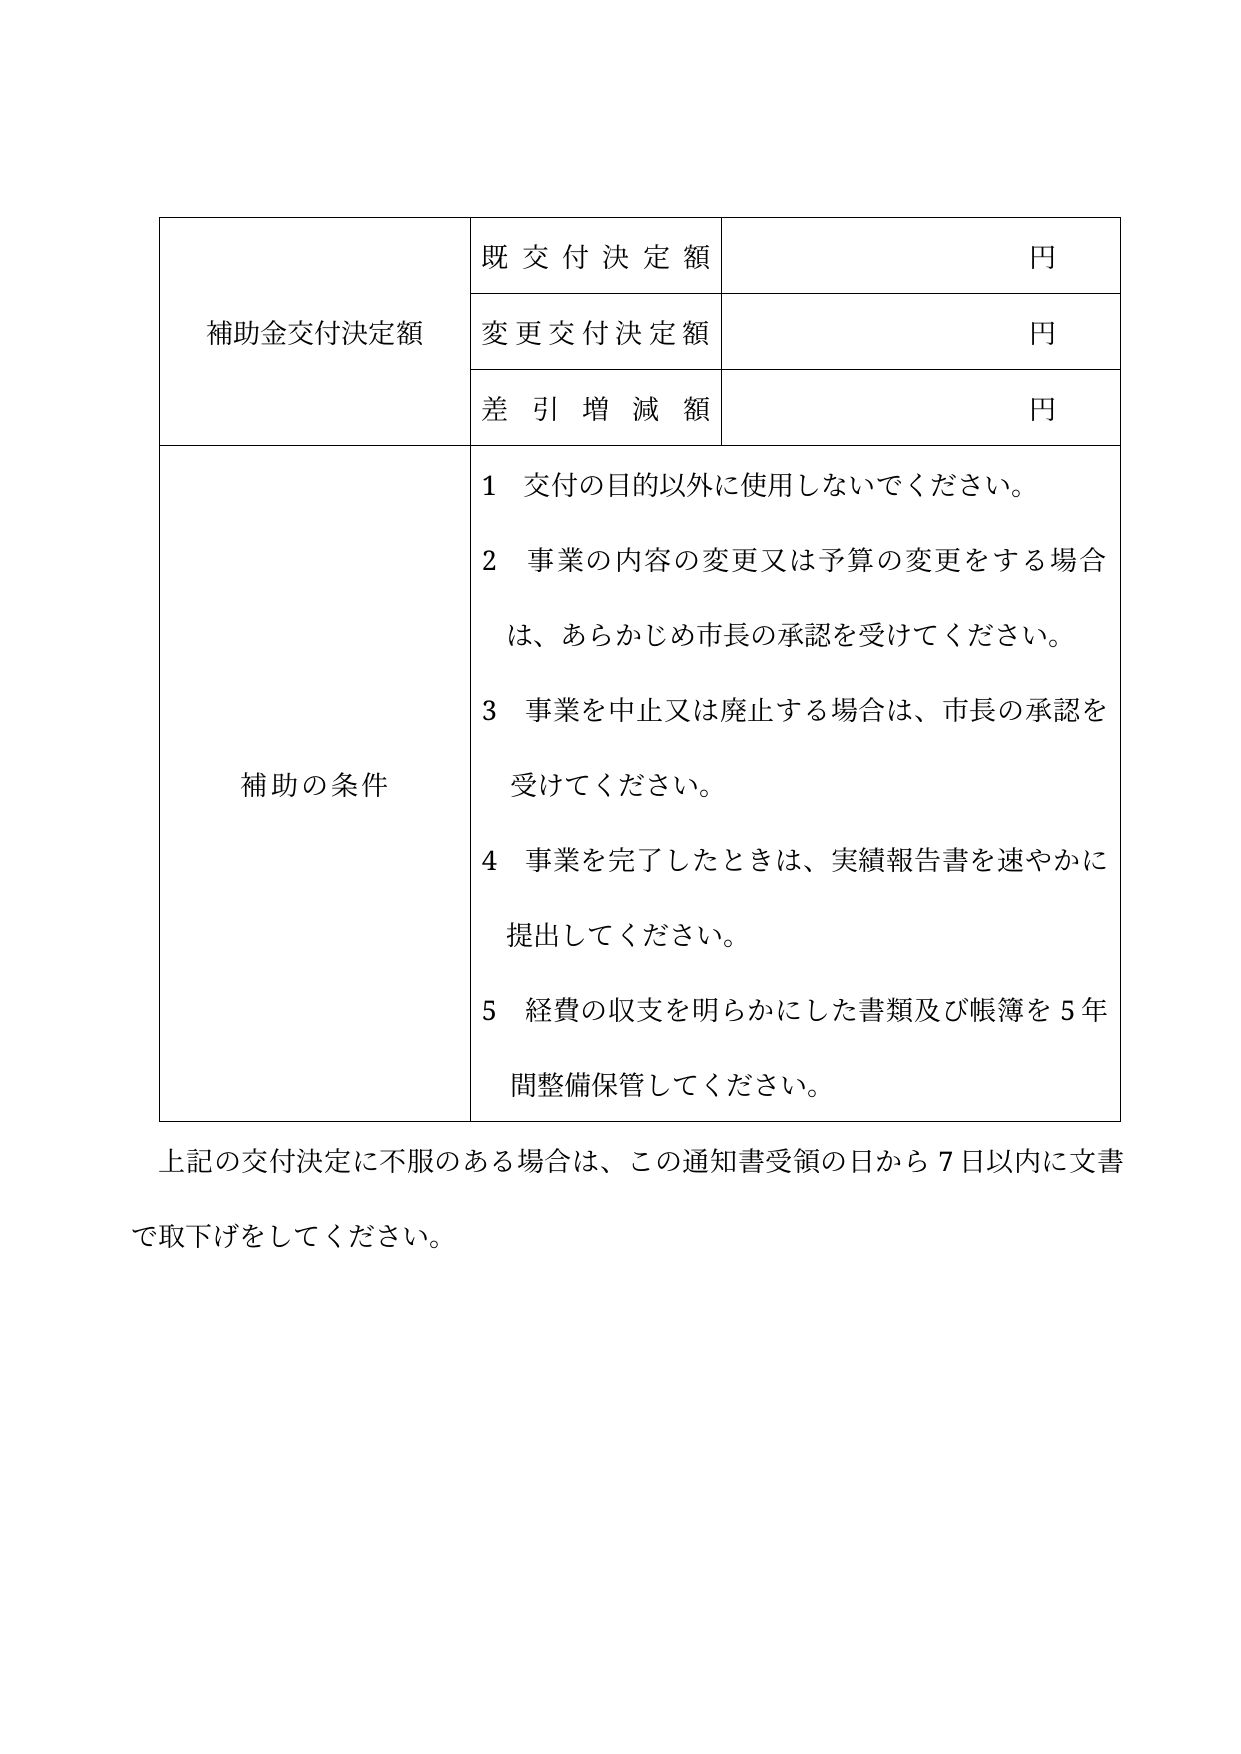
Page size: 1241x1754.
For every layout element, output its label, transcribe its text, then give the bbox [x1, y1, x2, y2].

table_cell 円 [722, 294, 1120, 369]
table_cell 円 [722, 370, 1120, 445]
text 上記の交付決定に不服のある場合は、この通知書受領の日から7日以内に文書で取下げをしてください。 [131, 1122, 1124, 1272]
table_cell 1 交付の目的以外に使用しないでください。 2 事業の内容の変更又は予算の変更をする場合は、あらかじめ市長の承認を受けてください。 3 事業を中止又は廃止する場合は、市長の承認を受けてください。 4 事業を完了したときは、実績報告書を速やかに提出してください。 5 経費の収支を明らかにした書類及び帳簿を5年間整備保管してください。 [471, 446, 1120, 1121]
table_cell 既交付決定額 [471, 218, 721, 293]
table_cell 変更交付決定額 [471, 294, 721, 369]
table_cell 差引増減額 [471, 370, 721, 445]
table_cell 補助の条件 [160, 446, 470, 1121]
table_cell 円 [722, 218, 1120, 293]
table_cell 補助金交付決定額 [160, 218, 470, 445]
